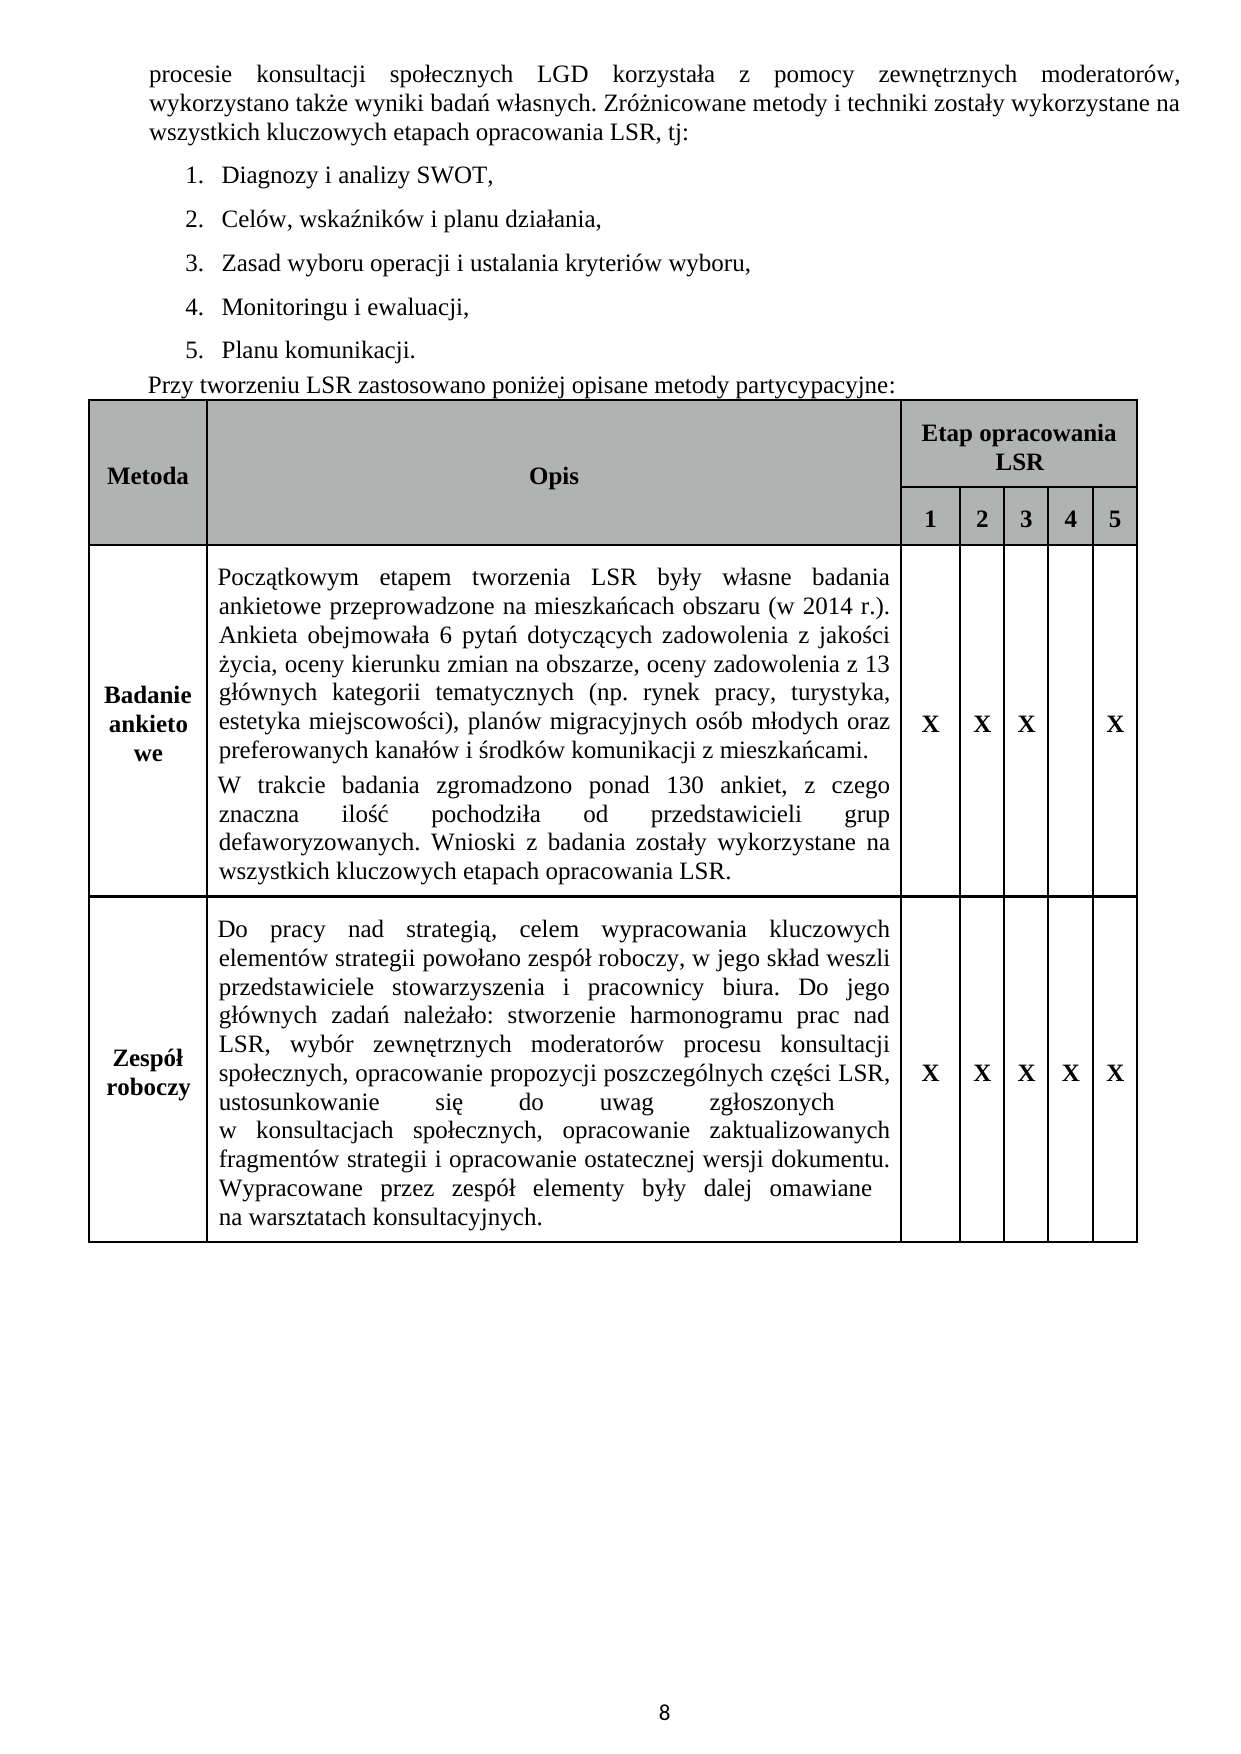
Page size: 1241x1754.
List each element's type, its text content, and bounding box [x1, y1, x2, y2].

table_cell 3 [1005, 488, 1047, 544]
table_cell 2 [961, 488, 1003, 544]
table_cell Badanie ankietowe [90, 546, 206, 895]
list Monitoringu i ewaluacji, [185, 292, 1181, 320]
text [148, 59, 1181, 145]
table_cell Do pracy nad strategią, celem wypracowania kluczowych elementów strategii powołano zespół roboczy, w jego skład weszli przedstawiciele stowarzyszenia i pracownicy biura. Do jego głównych zadań należało: stworzenie harmonogramu prac nad LSR, wybór zewnętrznych moderatorów procesu konsultacji społecznych, opracowanie propozycji poszczególnych części LSR, ustosunkowanie się do uwag zgłoszonych w konsultacjach społecznych, opracowanie zaktualizowanych fragmentów strategii i opracowanie ostatecznej wersji dokumentu. Wypracowane przez zespół elementy były dalej omawiane na warsztatach konsultacyjnych. [208, 898, 900, 1241]
table_cell X [961, 898, 1003, 1241]
list Celów, wskaźników i planu działania, [185, 204, 1181, 233]
table_header Etap opracowania LSR [902, 401, 1136, 486]
table_cell X [961, 546, 1003, 895]
table_cell X [1005, 546, 1047, 895]
table_cell X [1005, 898, 1047, 1241]
table_cell 5 [1094, 488, 1136, 544]
table_cell X [902, 898, 959, 1241]
text Przy tworzeniu LSR zastosowano poniżej opisane metody partycypacyjne: [148, 370, 1181, 399]
list Zasad wyboru operacji i ustalania kryteriów wyboru, [185, 248, 1181, 277]
table_cell Początkowym etapem tworzenia LSR były własne badania ankietowe przeprowadzone na mieszkańcach obszaru (w 2014 r.). Ankieta obejmowała 6 pytań dotyczących zadowolenia z jakości życia, oceny kierunku zmian na obszarze, oceny zadowolenia z 13 głównych kategorii tematycznych (np. rynek pracy, turystyka, estetyka miejscowości), planów migracyjnych osób młodych oraz preferowanych kanałów i środków komunikacji z mieszkańcami. W trakcie badania zgromadzono ponad 130 ankiet, z czego znaczna ilość pochodziła od przedstawicieli grup defaworyzowanych. Wnioski z badania zostały wykorzystane na wszystkich kluczowych etapach opracowania LSR. [208, 546, 900, 895]
table_cell 4 [1049, 488, 1092, 544]
table_cell Zespół roboczy [90, 898, 206, 1241]
table_cell 1 [902, 488, 959, 544]
table_cell [1049, 546, 1092, 895]
table_cell X [902, 546, 959, 895]
table_cell X [1094, 898, 1136, 1241]
table_header Opis [208, 401, 900, 544]
list Planu komunikacji. [185, 335, 1181, 364]
table_cell X [1049, 898, 1092, 1241]
table_cell X [1094, 546, 1136, 895]
list Diagnozy i analizy SWOT, [185, 160, 1181, 189]
table_header Metoda [90, 401, 206, 544]
